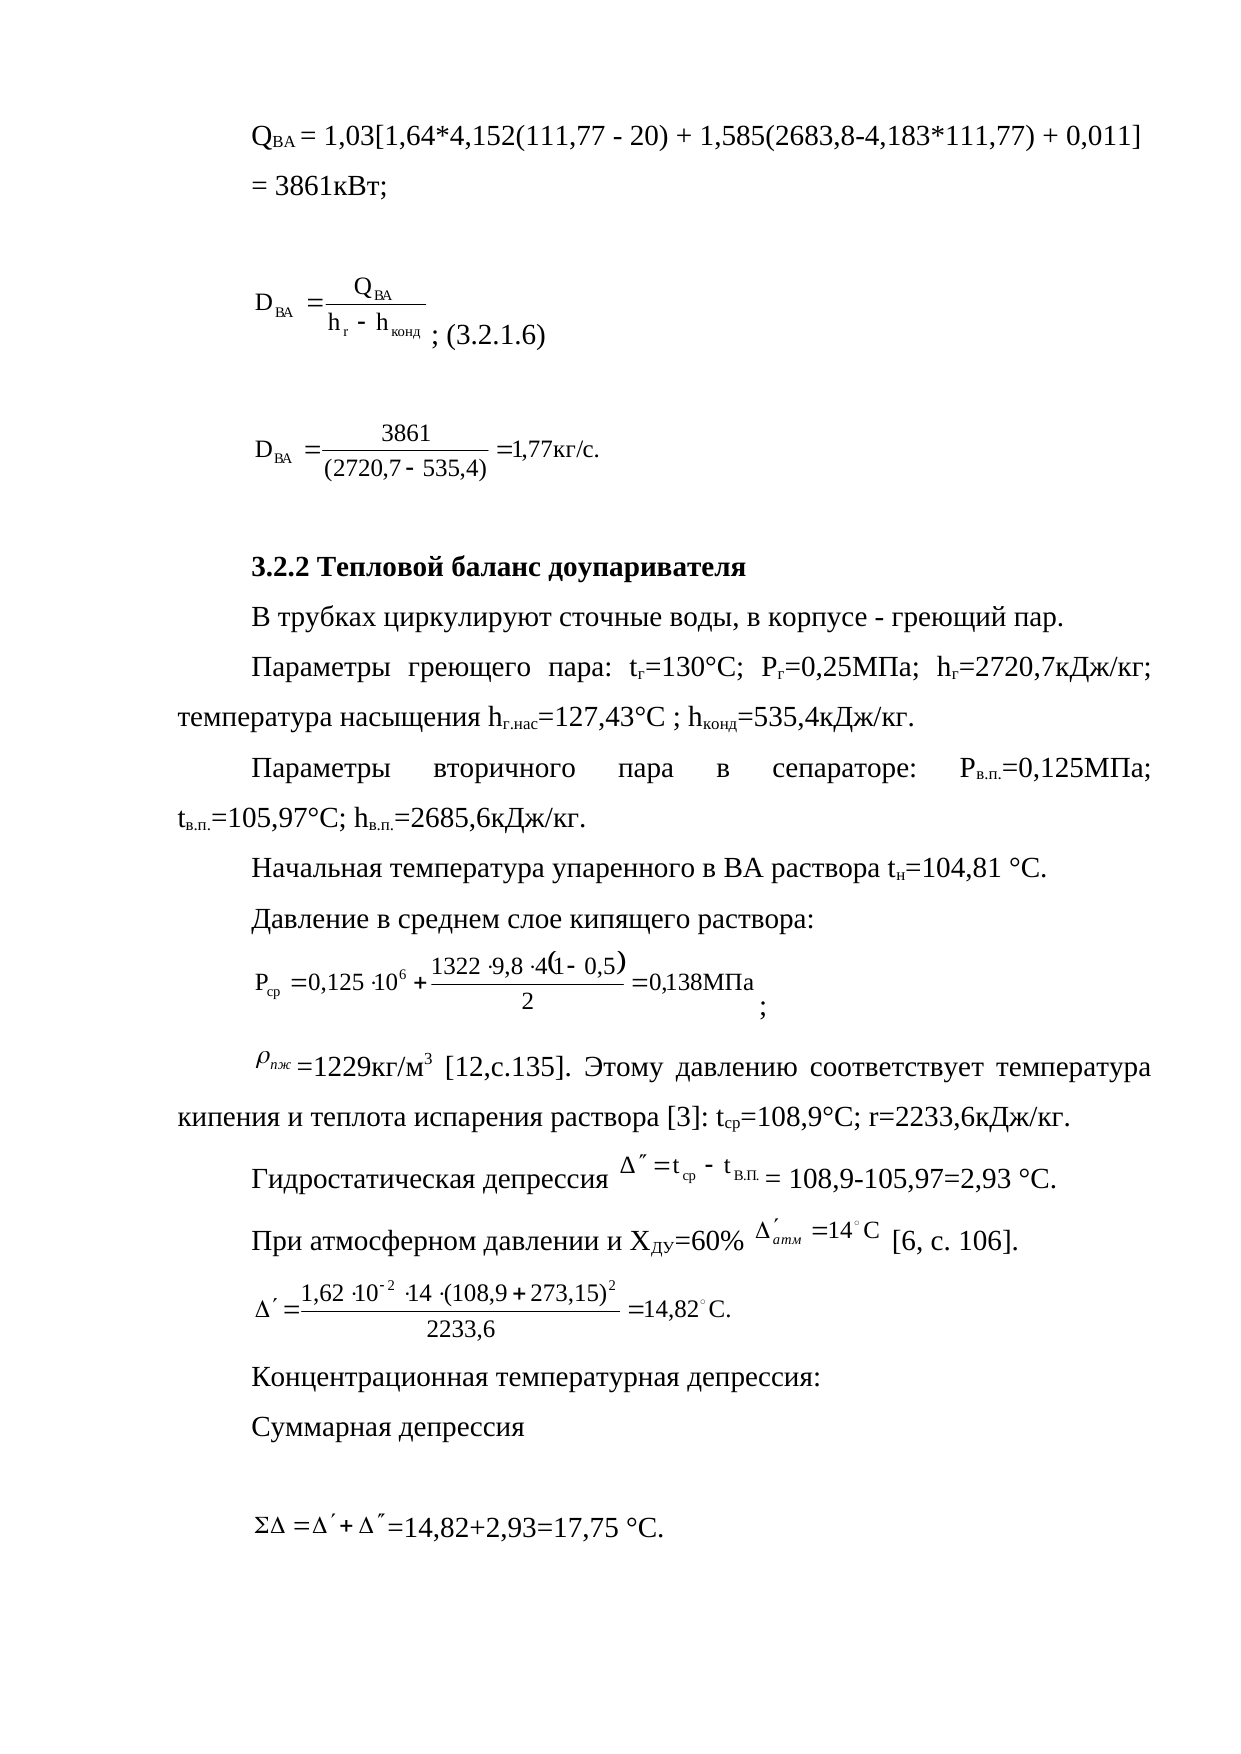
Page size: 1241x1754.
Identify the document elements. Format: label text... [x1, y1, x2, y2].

text Параметры вторичного пара в сепараторе: Рв.п.=0,125МПа; tв.п.=105,97°С; hв.п.=2685,6кДж/кг. [177, 750, 1152, 834]
text При атмосферном давлении и ХДУ=60% [6, с. 106]. [177, 1211, 1152, 1257]
text = 3861кВт; [177, 168, 1152, 202]
text Суммарная депрессия [177, 1409, 1152, 1443]
text В трубках циркулируют сточные воды, в корпусе - греющий пар. [177, 599, 1152, 632]
text Гидростатическая депрессия = 108,9-105,97=2,93 °С. [177, 1149, 1152, 1195]
text Начальная температура упаренного в ВА раствора tн=104,81 °С. [177, 851, 1152, 884]
text QВА = 1,03[1,64*4,152(111,77 - 20) + 1,585(2683,8-4,183*111,77) + 0,011] [177, 118, 1152, 152]
text Концентрационная температурная депрессия: [177, 1359, 1152, 1393]
text Давление в среднем слое кипящего раствора: [177, 901, 1152, 934]
text =14,82+2,93=17,75 °С. [177, 1510, 1152, 1544]
text =1229кг/м3 [12,с.135]. Этому давлению соответствует температура кипения и теплота испарения раствора [3]: tср=108,9°С; r=2233,6кДж/кг. [177, 1038, 1152, 1132]
text Параметры греющего пара: tг=130°С; Рг=0,25МПа; hг=2720,7кДж/кг; температура насыщения hг.нас=127,43°С ; hконд=535,4кДж/кг. [177, 649, 1152, 733]
text ; (3.2.1.6) [177, 269, 1152, 350]
text ; [177, 951, 1152, 1022]
text 3.2.2 Тепловой баланс доупаривателя [177, 549, 1152, 582]
